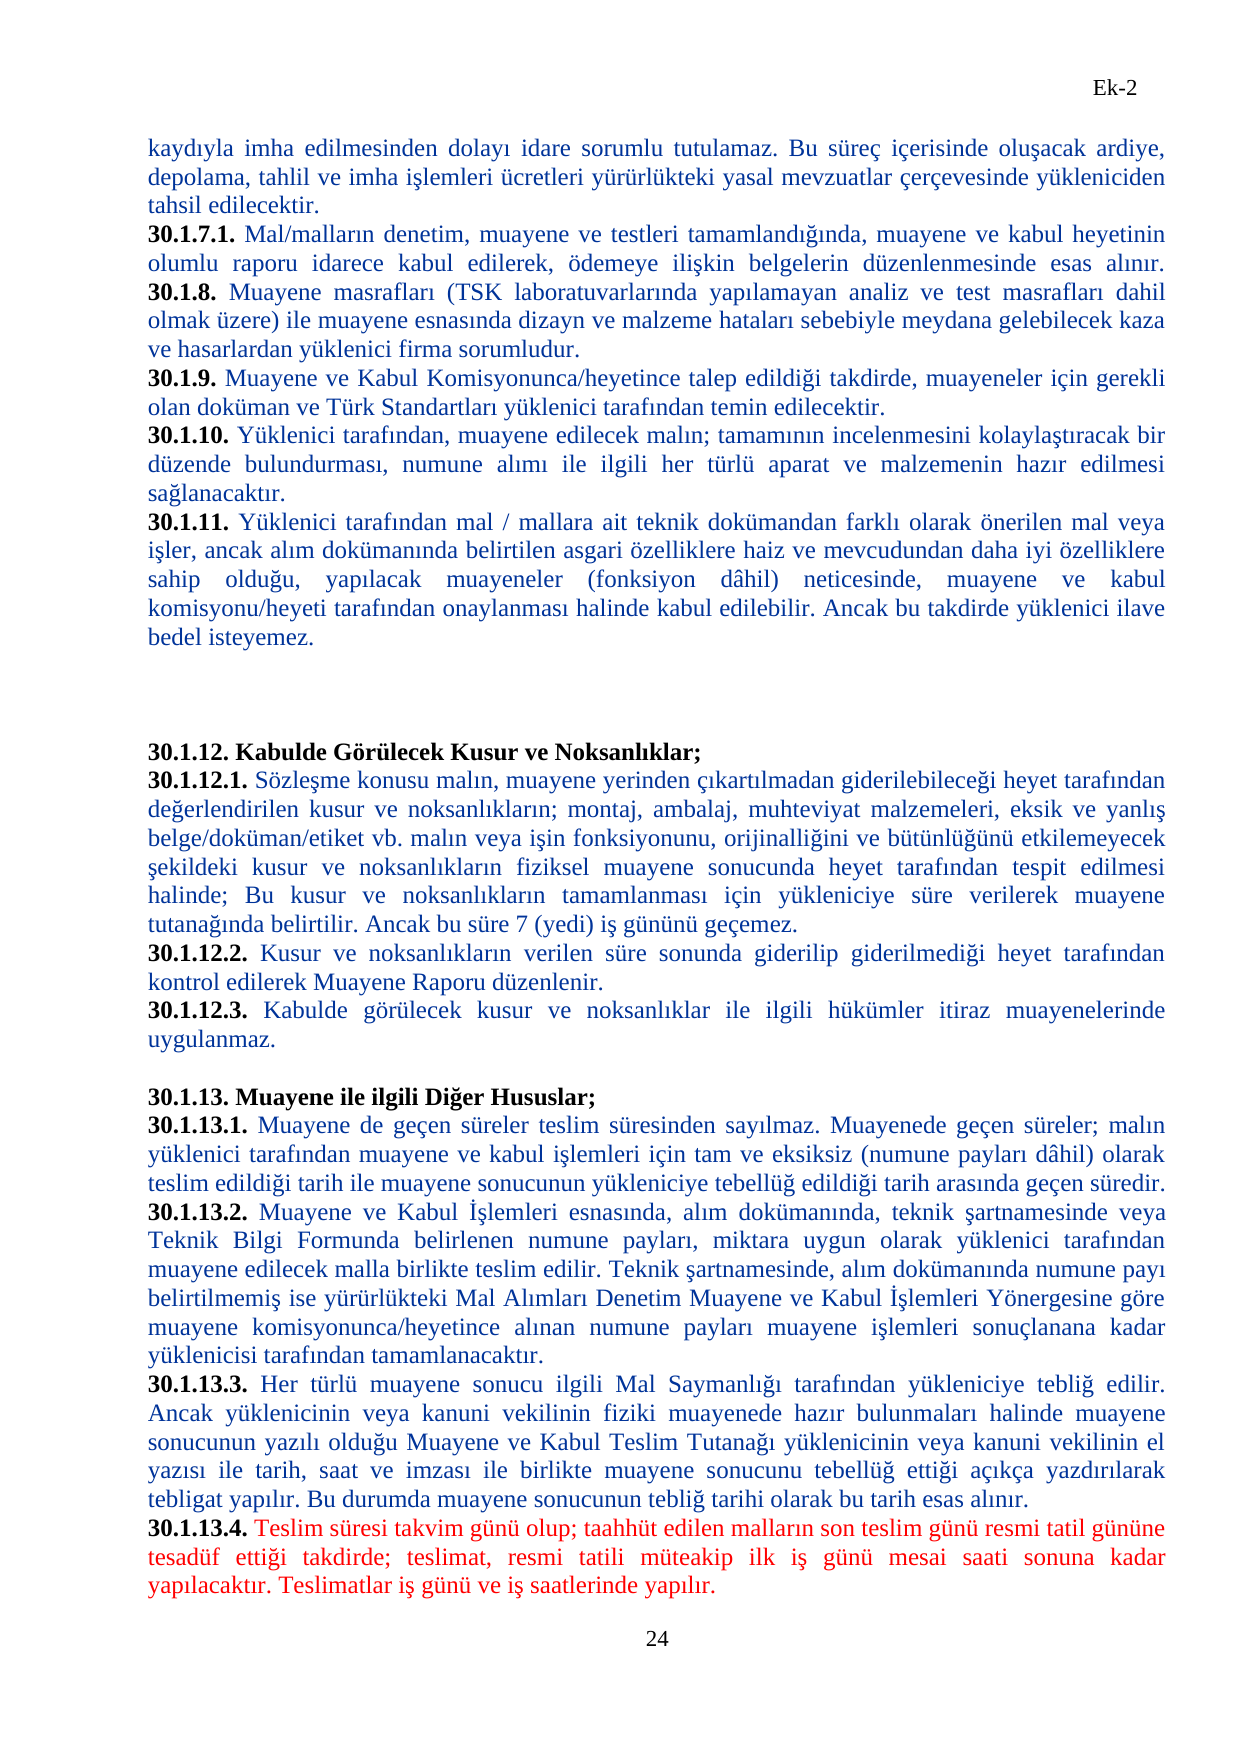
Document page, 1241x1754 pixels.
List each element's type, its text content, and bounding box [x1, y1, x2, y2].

text 30.1.9. Muayene ve Kabul Komisyonunca/heyetince talep edildiği takdirde, muayeneler için gerekli olan doküman ve Türk Standartları yüklenici tarafından temin edilecektir. [148, 363, 1166, 420]
text 30.1.13. Muayene ile ilgili Diğer Hususlar; [148, 1082, 1166, 1110]
text 30.1.12.2. Kusur ve noksanlıkların verilen süre sonunda giderilip giderilmediği heyet tarafından kontrol edilerek Muayene Raporu düzenlenir. [148, 938, 1166, 995]
text 30.1.13.1. Muayene de geçen süreler teslim süresinden sayılmaz. Muayenede geçen süreler; malın yüklenici tarafından muayene ve kabul işlemleri için tam ve eksiksiz (numune payları dâhil) olarak teslim edildiği tarih ile muayene sonucunun yükleniciye tebellüğ edildiği tarih arasında geçen süredir. 30.1.13.2. Muayene ve Kabul İşlemleri esnasında, alım dokümanında, teknik şartnamesinde veya Teknik Bilgi Formunda belirlenen numune payları, miktara uygun olarak yüklenici tarafından muayene edilecek malla birlikte teslim edilir. Teknik şartnamesinde, alım dokümanında numune payı belirtilmemiş ise yürürlükteki Mal Alımları Denetim Muayene ve Kabul İşlemleri Yönergesine göre muayene komisyonunca/heyetince alınan numune payları muayene işlemleri sonuçlanana kadar yüklenicisi tarafından tamamlanacaktır. [148, 1110, 1166, 1369]
text 30.1.12.3. Kabulde görülecek kusur ve noksanlıklar ile ilgili hükümler itiraz muayenelerinde uygulanmaz. [148, 995, 1166, 1053]
text 30.1.13.4. Teslim süresi takvim günü olup; taahhüt edilen malların son teslim günü resmi tatil gününe tesadüf ettiği takdirde; teslimat, resmi tatili müteakip ilk iş günü mesai saati sonuna kadar yapılacaktır. Teslimatlar iş günü ve iş saatlerinde yapılır. [148, 1513, 1166, 1599]
text 30.1.12.1. Sözleşme konusu malın, muayene yerinden çıkartılmadan giderilebileceği heyet tarafından değerlendirilen kusur ve noksanlıkların; montaj, ambalaj, muhteviyat malzemeleri, eksik ve yanlış belge/doküman/etiket vb. malın veya işin fonksiyonunu, orijinalliğini ve bütünlüğünü etkilemeyecek şekildeki kusur ve noksanlıkların fiziksel muayene sonucunda heyet tarafından tespit edilmesi halinde; Bu kusur ve noksanlıkların tamamlanması için yükleniciye süre verilerek muayene tutanağında belirtilir. Ancak bu süre 7 (yedi) iş gününü geçemez. [148, 765, 1166, 938]
text 30.1.12. Kabulde Görülecek Kusur ve Noksanlıklar; [148, 737, 1166, 765]
text 30.1.7.1. Mal/malların denetim, muayene ve testleri tamamlandığında, muayene ve kabul heyetinin olumlu raporu idarece kabul edilerek, ödemeye ilişkin belgelerin düzenlenmesinde esas alınır. 30.1.8. Muayene masrafları (TSK laboratuvarlarında yapılamayan analiz ve test masrafları dahil olmak üzere) ile muayene esnasında dizayn ve malzeme hataları sebebiyle meydana gelebilecek kaza ve hasarlardan yüklenici firma sorumludur. [148, 219, 1166, 363]
text 30.1.10. Yüklenici tarafından, muayene edilecek malın; tamamının incelenmesini kolaylaştıracak bir düzende bulundurması, numune alımı ile ilgili her türlü aparat ve malzemenin hazır edilmesi sağlanacaktır. 30.1.11. Yüklenici tarafından mal / mallara ait teknik dokümandan farklı olarak önerilen mal veya işler, ancak alım dokümanında belirtilen asgari özelliklere haiz ve mevcudundan daha iyi özelliklere sahip olduğu, yapılacak muayeneler (fonksiyon dâhil) neticesinde, muayene ve kabul komisyonu/heyeti tarafından onaylanması halinde kabul edilebilir. Ancak bu takdirde yüklenici ilave bedel isteyemez. [148, 420, 1166, 650]
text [148, 133, 1166, 219]
text 30.1.13.3. Her türlü muayene sonucu ilgili Mal Saymanlığı tarafından yükleniciye tebliğ edilir. Ancak yüklenicinin veya kanuni vekilinin fiziki muayenede hazır bulunmaları halinde muayene sonucunun yazılı olduğu Muayene ve Kabul Teslim Tutanağı yüklenicinin veya kanuni vekilinin el yazısı ile tarih, saat ve imzası ile birlikte muayene sonucunu tebellüğ ettiği açıkça yazdırılarak tebligat yapılır. Bu durumda muayene sonucunun tebliğ tarihi olarak bu tarih esas alınır. [148, 1369, 1166, 1513]
